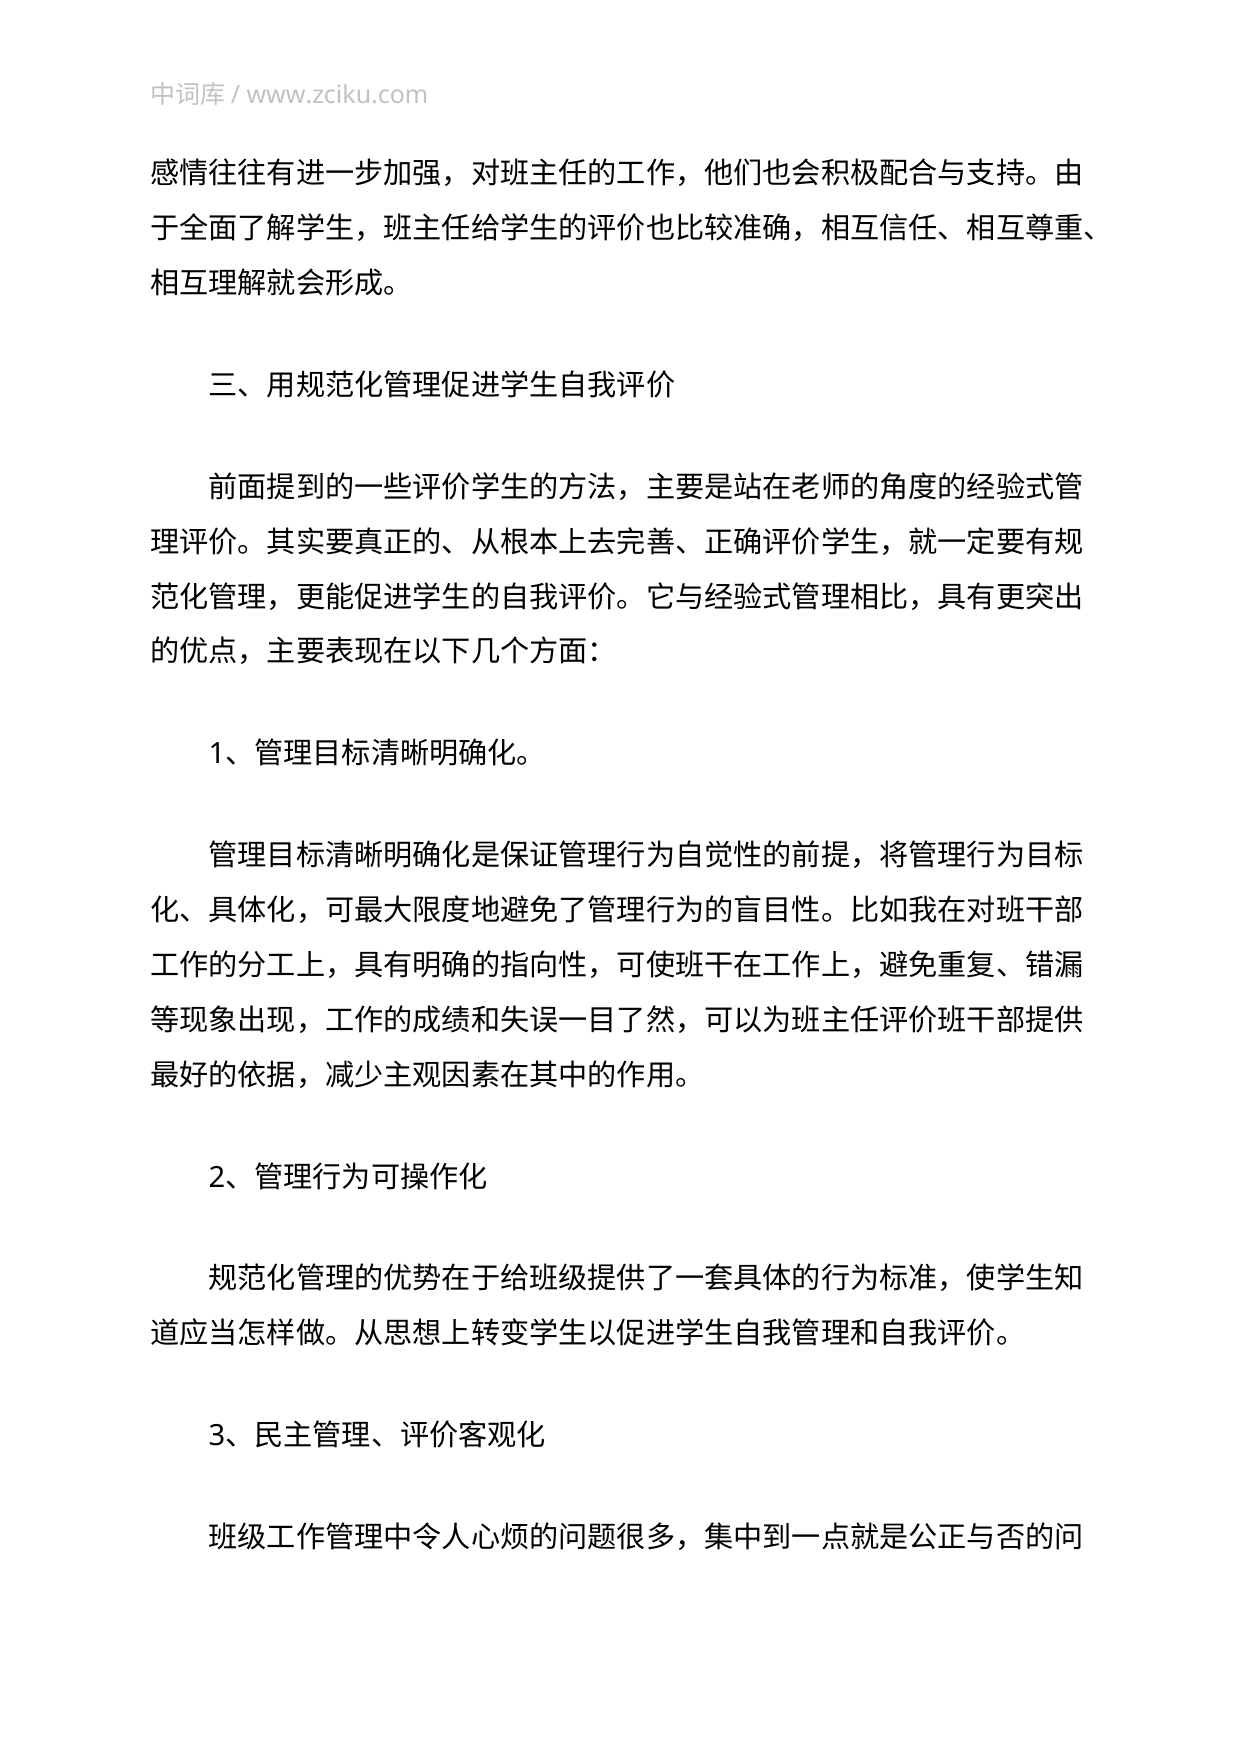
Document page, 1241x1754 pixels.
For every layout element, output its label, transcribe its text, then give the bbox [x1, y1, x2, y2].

text 三、用规范化管理促进学生自我评价 [150, 362, 1090, 404]
text 2、管理行为可操作化 [150, 1153, 1090, 1196]
text 管理目标清晰明确化是保证管理行为自觉性的前提，将管理行为目标化、具体化，可最大限度地避免了管理行为的盲目性。比如我在对班干部工作的分工上，具有明确的指向性，可使班干在工作上，避免重复、错漏等现象出现，工作的成绩和失误一目了然，可以为班主任评价班干部提供最好的依据，减少主观因素在其中的作用。 [150, 832, 1090, 1094]
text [150, 1514, 1090, 1556]
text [150, 150, 1090, 302]
text 1、管理目标清晰明确化。 [150, 730, 1090, 772]
text 规范化管理的优势在于给班级提供了一套具体的行为标准，使学生知道应当怎样做。从思想上转变学生以促进学生自我管理和自我评价。 [150, 1255, 1090, 1352]
text 3、民主管理、评价客观化 [150, 1412, 1090, 1454]
text 前面提到的一些评价学生的方法，主要是站在老师的角度的经验式管理评价。其实要真正的、从根本上去完善、正确评价学生，就一定要有规范化管理，更能促进学生的自我评价。它与经验式管理相比，具有更突出的优点，主要表现在以下几个方面： [150, 463, 1090, 670]
